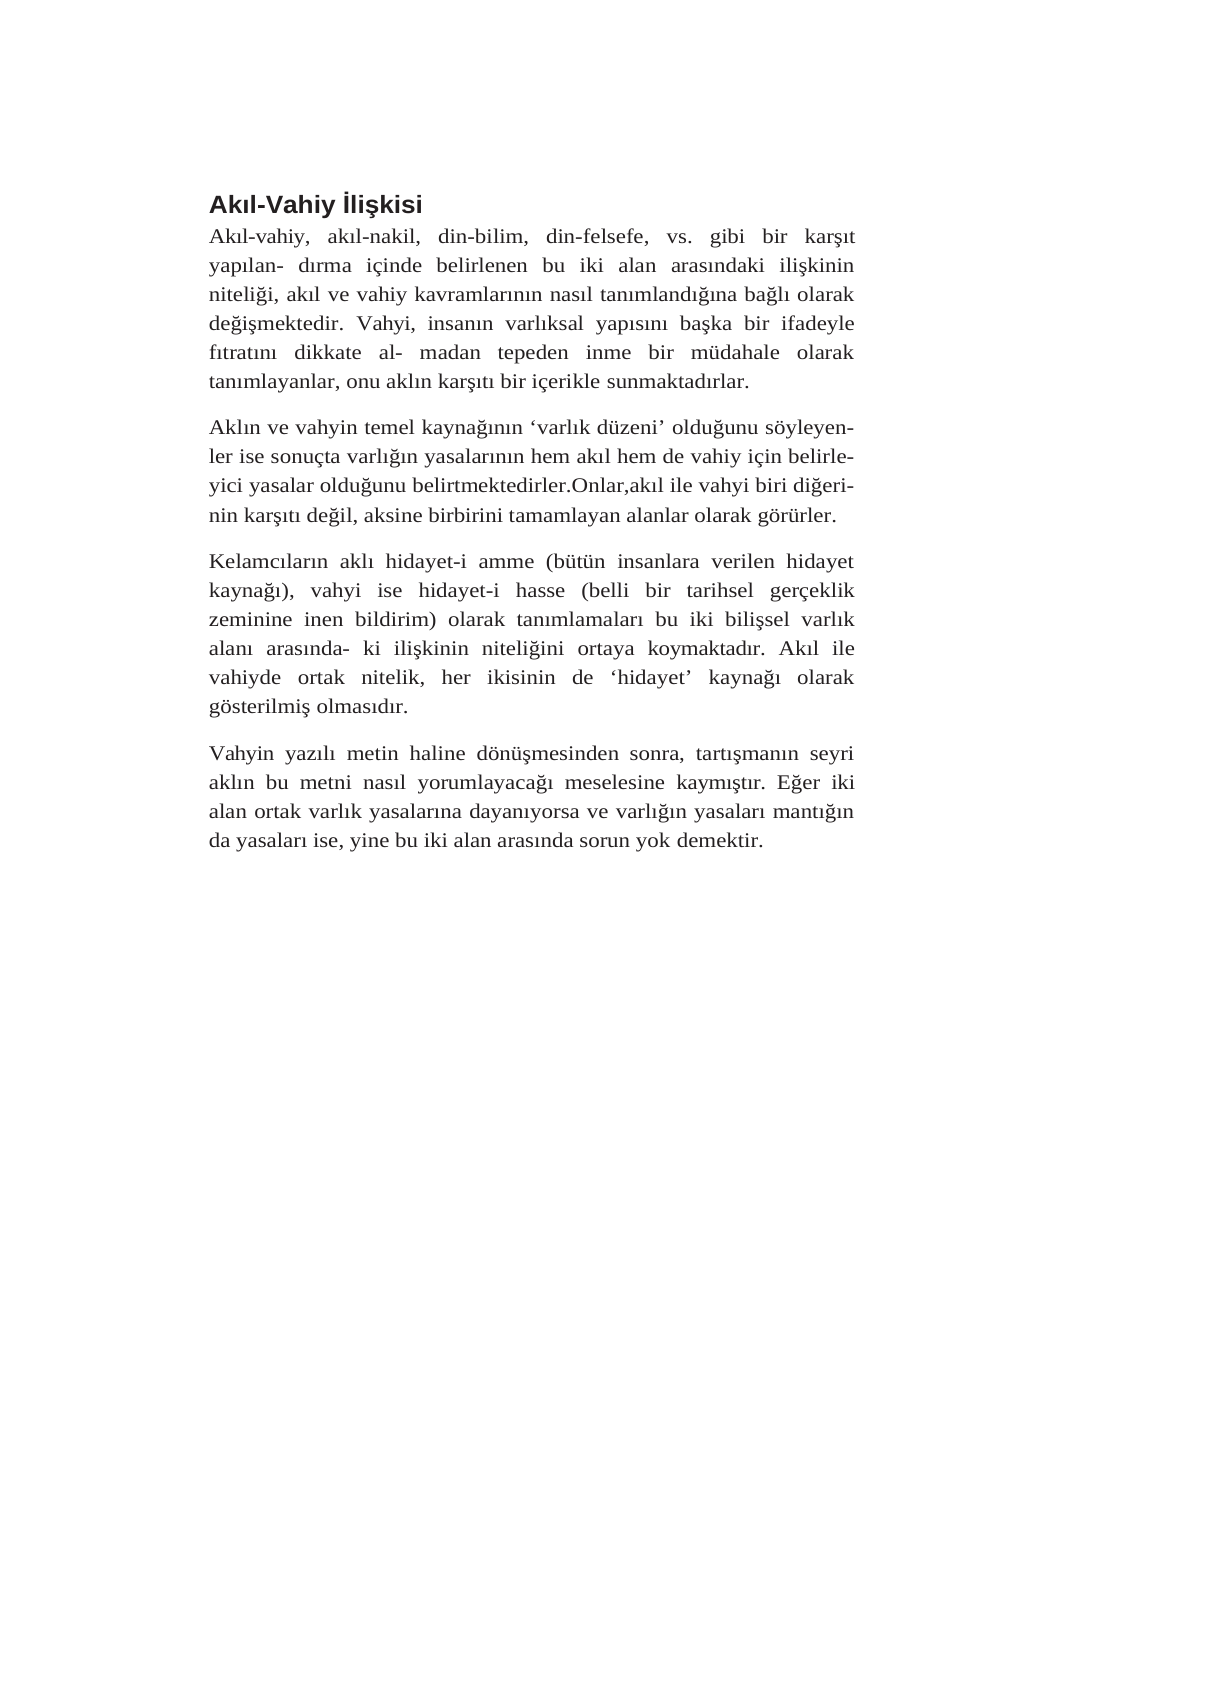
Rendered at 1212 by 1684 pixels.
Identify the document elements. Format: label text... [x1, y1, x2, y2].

text Vahyin yazılı metin haline dönüşmesinden sonra, tartışmanın seyri aklın bu metni nasıl yorumlayacağı meselesine kaymıştır. Eğer iki alan ortak varlık yasalarına dayanıyorsa ve varlığın yasaları mantığın da yasaları ise, yine bu iki alan arasında sorun yok demektir. [209, 741, 855, 852]
text Kelamcıların aklı hidayet-i amme (bütün insanlara verilen hidayet kaynağı), vahyi ise hidayet-i hasse (belli bir tarihsel gerçeklik zeminine inen bildirim) olarak tanımlamaları bu iki bilişsel varlık alanı arasında- ki ilişkinin niteliğini ortaya koymaktadır. Akıl ile vahiyde ortak nitelik, her ikisinin de ‘hidayet’ kaynağı olarak gösterilmiş olmasıdır. [209, 549, 855, 718]
subtitle Akıl-Vahiy İlişkisi [209, 190, 1211, 219]
text Aklın ve vahyin temel kaynağının ‘varlık düzeni’ olduğunu söyleyen- ler ise sonuçta varlığın yasalarının hem akıl hem de vahiy için belirle- yici yasalar olduğunu belirtmektedirler.Onlar,akıl ile vahyi biri diğeri- nin karşıtı değil, aksine birbirini tamamlayan alanlar olarak görürler. [209, 415, 855, 527]
text Akıl-vahiy, akıl-nakil, din-bilim, din-felsefe, vs. gibi bir karşıt yapılan- dırma içinde belirlenen bu iki alan arasındaki ilişkinin niteliği, akıl ve vahiy kavramlarının nasıl tanımlandığına bağlı olarak değişmektedir. Vahyi, insanın varlıksal yapısını başka bir ifadeyle fıtratını dikkate al- madan tepeden inme bir müdahale olarak tanımlayanlar, onu aklın karşıtı bir içerikle sunmaktadırlar. [209, 223, 855, 393]
